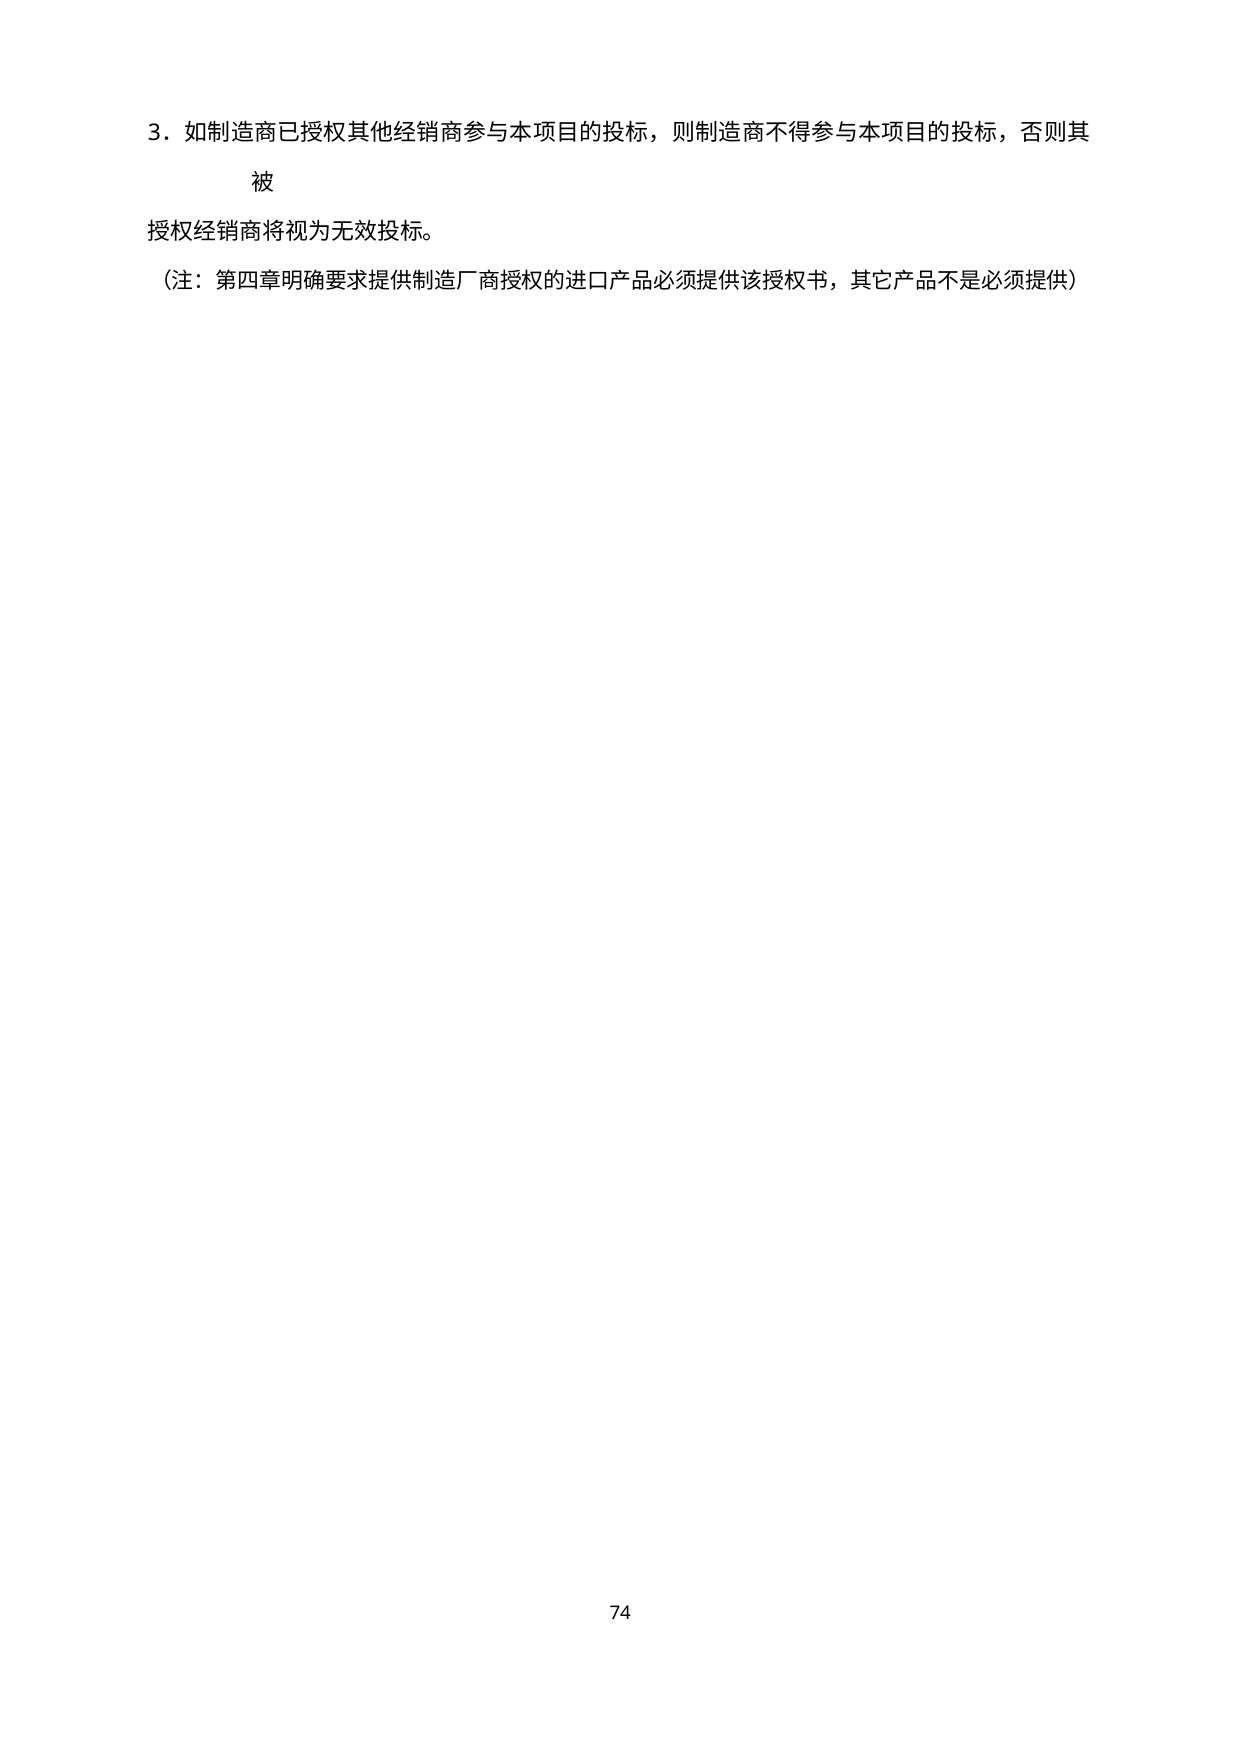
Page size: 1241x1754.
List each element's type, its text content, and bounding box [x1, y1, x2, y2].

text （注：第四章明确要求提供制造厂商授权的进口产品必须提供该授权书，其它产品不是必须提供） [148, 263, 1092, 294]
text 授权经销商将视为无效投标。 [148, 213, 1092, 246]
text 3．如制造商已授权其他经销商参与本项目的投标，则制造商不得参与本项目的投标，否则其被 [148, 113, 1092, 197]
